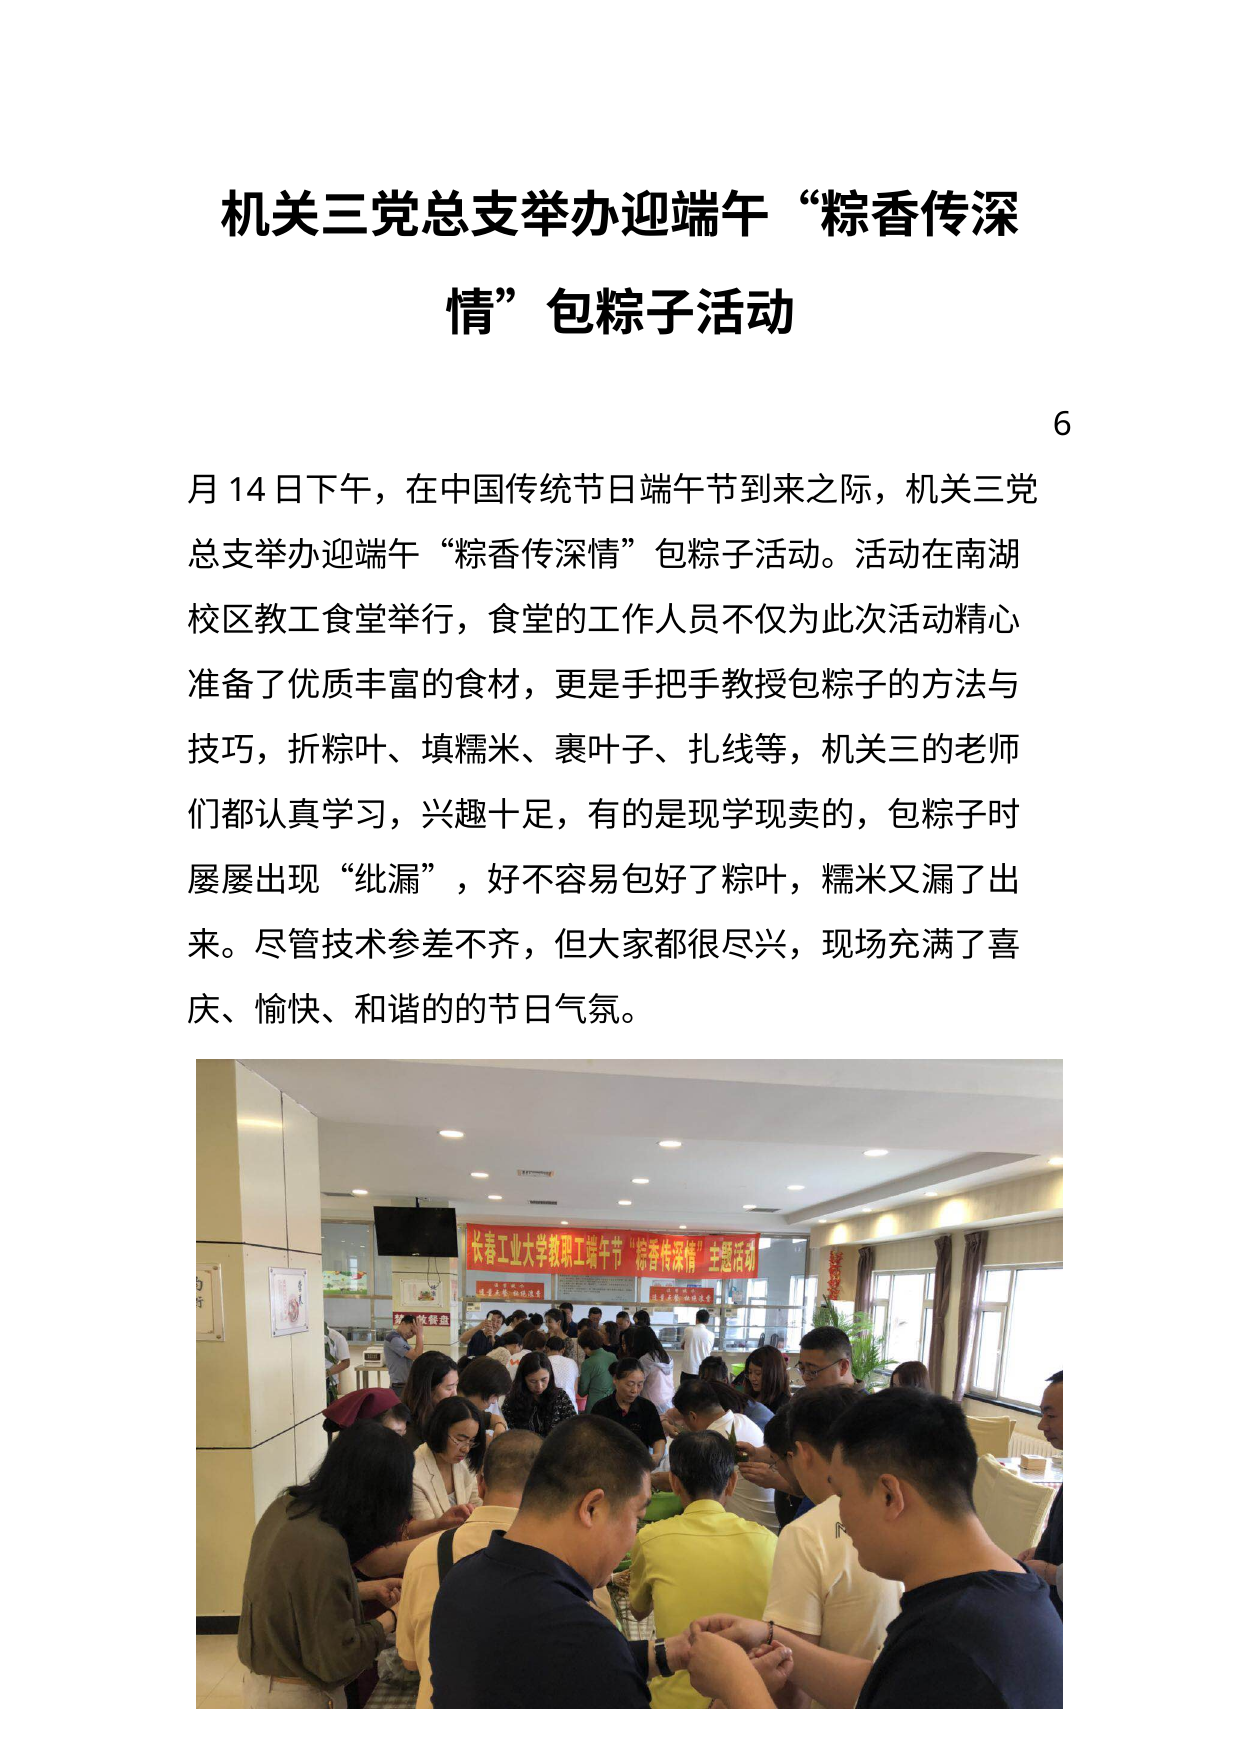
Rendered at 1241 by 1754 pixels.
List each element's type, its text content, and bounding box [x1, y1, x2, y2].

picture [196, 1059, 1063, 1709]
text 机关三党总支举办迎端午“粽香传深情”包粽子活动 [187, 162, 1053, 357]
text 6月14日下午，在中国传统节日端午节到来之际，机关三党总支举办迎端午“粽香传深情”包粽子活动。活动在南湖校区教工食堂举行，食堂的工作人员不仅为此次活动精心准备了优质丰富的食材，更是手把手教授包粽子的方法与技巧，折粽叶、填糯米、裹叶子、扎线等，机关三的老师们都认真学习，兴趣十足，有的是现学现卖的，包粽子时屡屡出现“纰漏”，好不容易包好了粽叶，糯米又漏了出来。尽管技术参差不齐，但大家都很尽兴，现场充满了喜庆、愉快、和谐的的节日气氛。 [187, 389, 1053, 1039]
